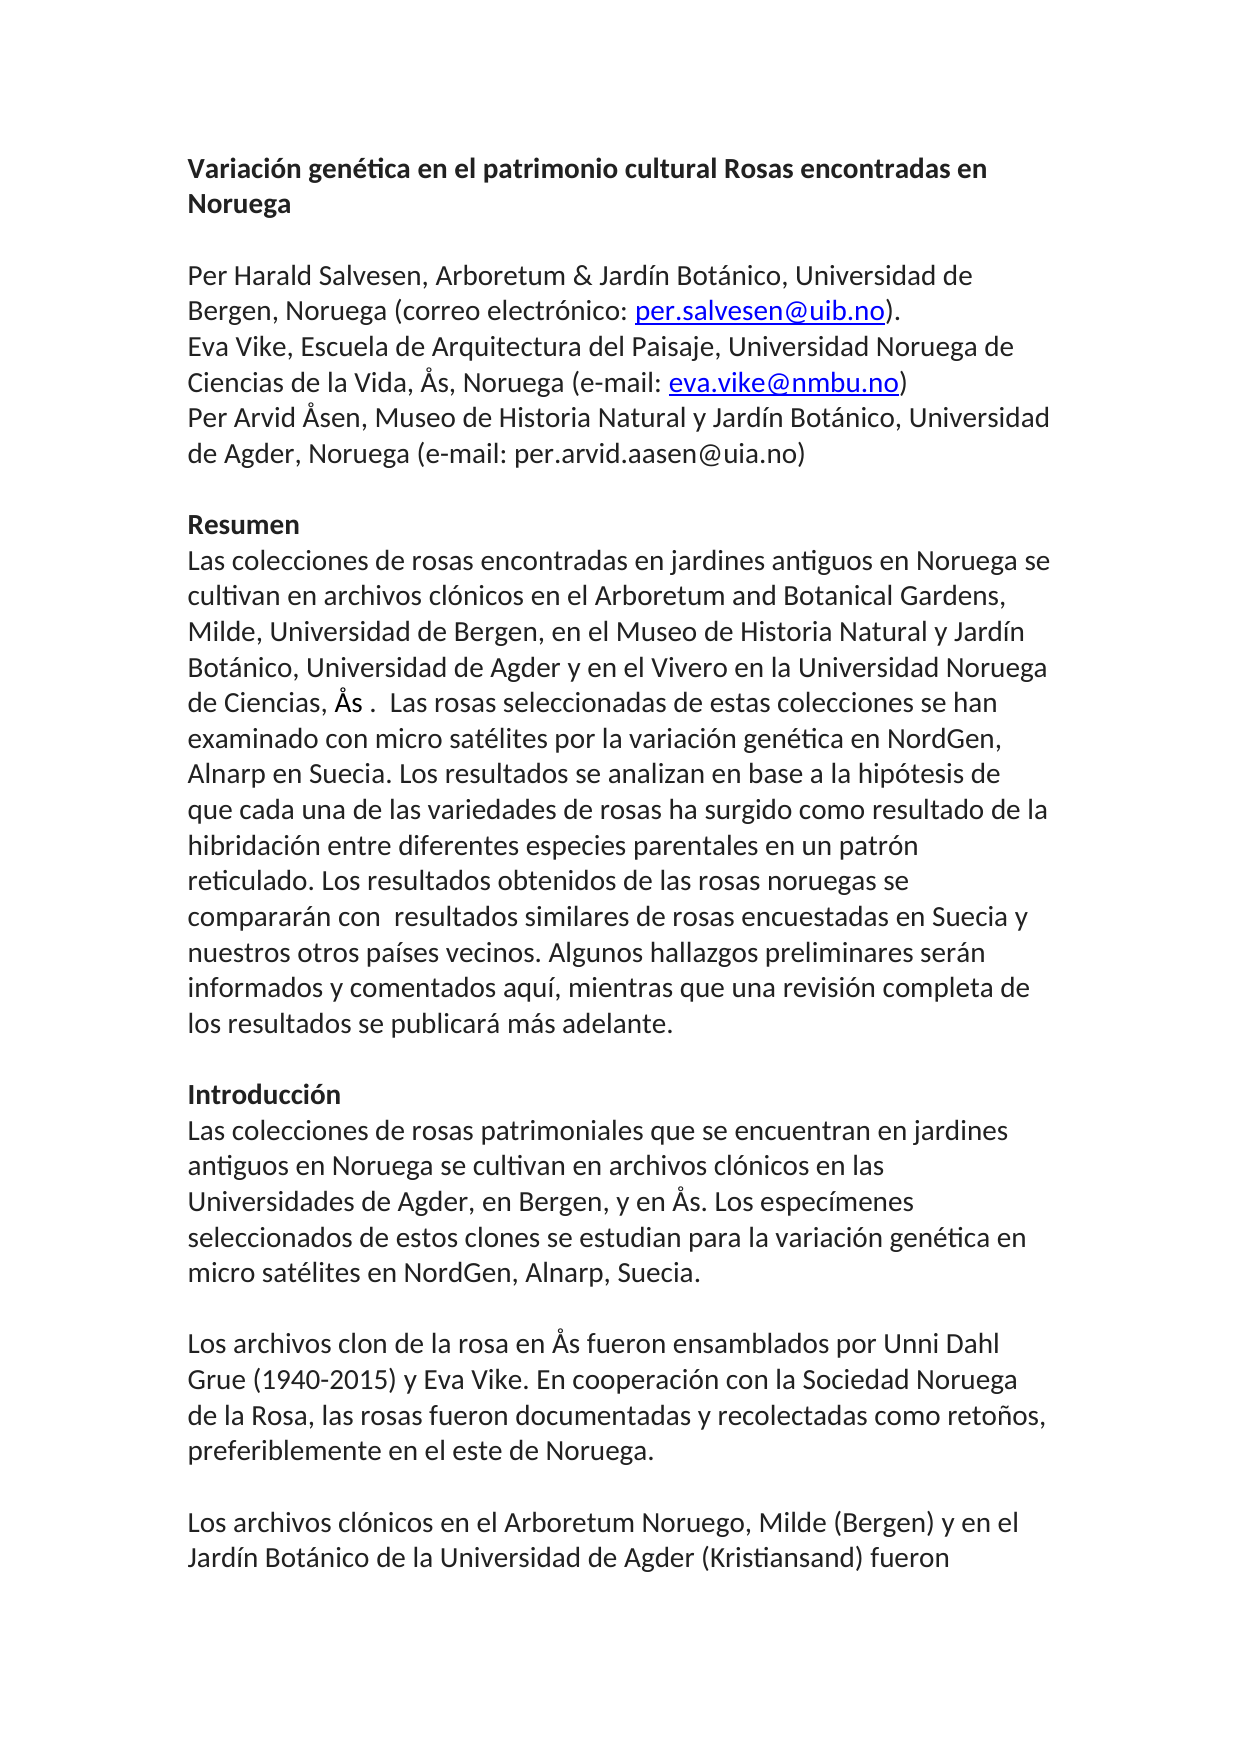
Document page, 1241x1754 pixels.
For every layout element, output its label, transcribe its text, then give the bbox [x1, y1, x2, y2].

text Resumen [187, 506, 1053, 542]
text Las colecciones de rosas encontradas en jardines antiguos en Noruega se cultivan en archivos clónicos en el Arboretum and Botanical Gardens, Milde, Universidad de Bergen, en el Museo de Historia Natural y Jardín Botánico, Universidad de Agder y en el Vivero en la Universidad Noruega de Ciencias, Ås . Las rosas seleccionadas de estas colecciones se han examinado con micro satélites por la variación genética en NordGen, Alnarp en Suecia. Los resultados se analizan en base a la hipótesis de que cada una de las variedades de rosas ha surgido como resultado de la hibridación entre diferentes especies parentales en un patrón reticulado. Los resultados obtenidos de las rosas noruegas se compararán con resultados similares de rosas encuestadas en Suecia y nuestros otros países vecinos. Algunos hallazgos preliminares serán informados y comentados aquí, mientras que una revisión completa de los resultados se publicará más adelante. [187, 542, 1053, 1041]
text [187, 1504, 1053, 1575]
text Introducción [187, 1076, 1053, 1112]
text Per Arvid Åsen, Museo de Historia Natural y Jardín Botánico, Universidad de Agder, Noruega (e-mail: per.arvid.aasen@uia.no) [187, 399, 1053, 471]
text Las colecciones de rosas patrimoniales que se encuentran en jardines antiguos en Noruega se cultivan en archivos clónicos en las Universidades de Agder, en Bergen, y en Ås. Los especímenes seleccionados de estos clones se estudian para la variación genética en micro satélites en NordGen, Alnarp, Suecia. [187, 1112, 1053, 1290]
text Variación genética en el patrimonio cultural Rosas encontradas en Noruega [187, 150, 1053, 221]
text Eva Vike, Escuela de Arquitectura del Paisaje, Universidad Noruega de Ciencias de la Vida, Ås, Noruega (e-mail: eva.vike@nmbu.no) [187, 328, 1053, 399]
text Per Harald Salvesen, Arboretum & Jardín Botánico, Universidad de Bergen, Noruega (correo electrónico: per.salvesen@uib.no). [187, 257, 1053, 328]
text Los archivos clon de la rosa en Ås fueron ensamblados por Unni Dahl Grue (1940-2015) y Eva Vike. En cooperación con la Sociedad Noruega de la Rosa, las rosas fueron documentadas y recolectadas como retoños, preferiblemente en el este de Noruega. [187, 1326, 1053, 1468]
